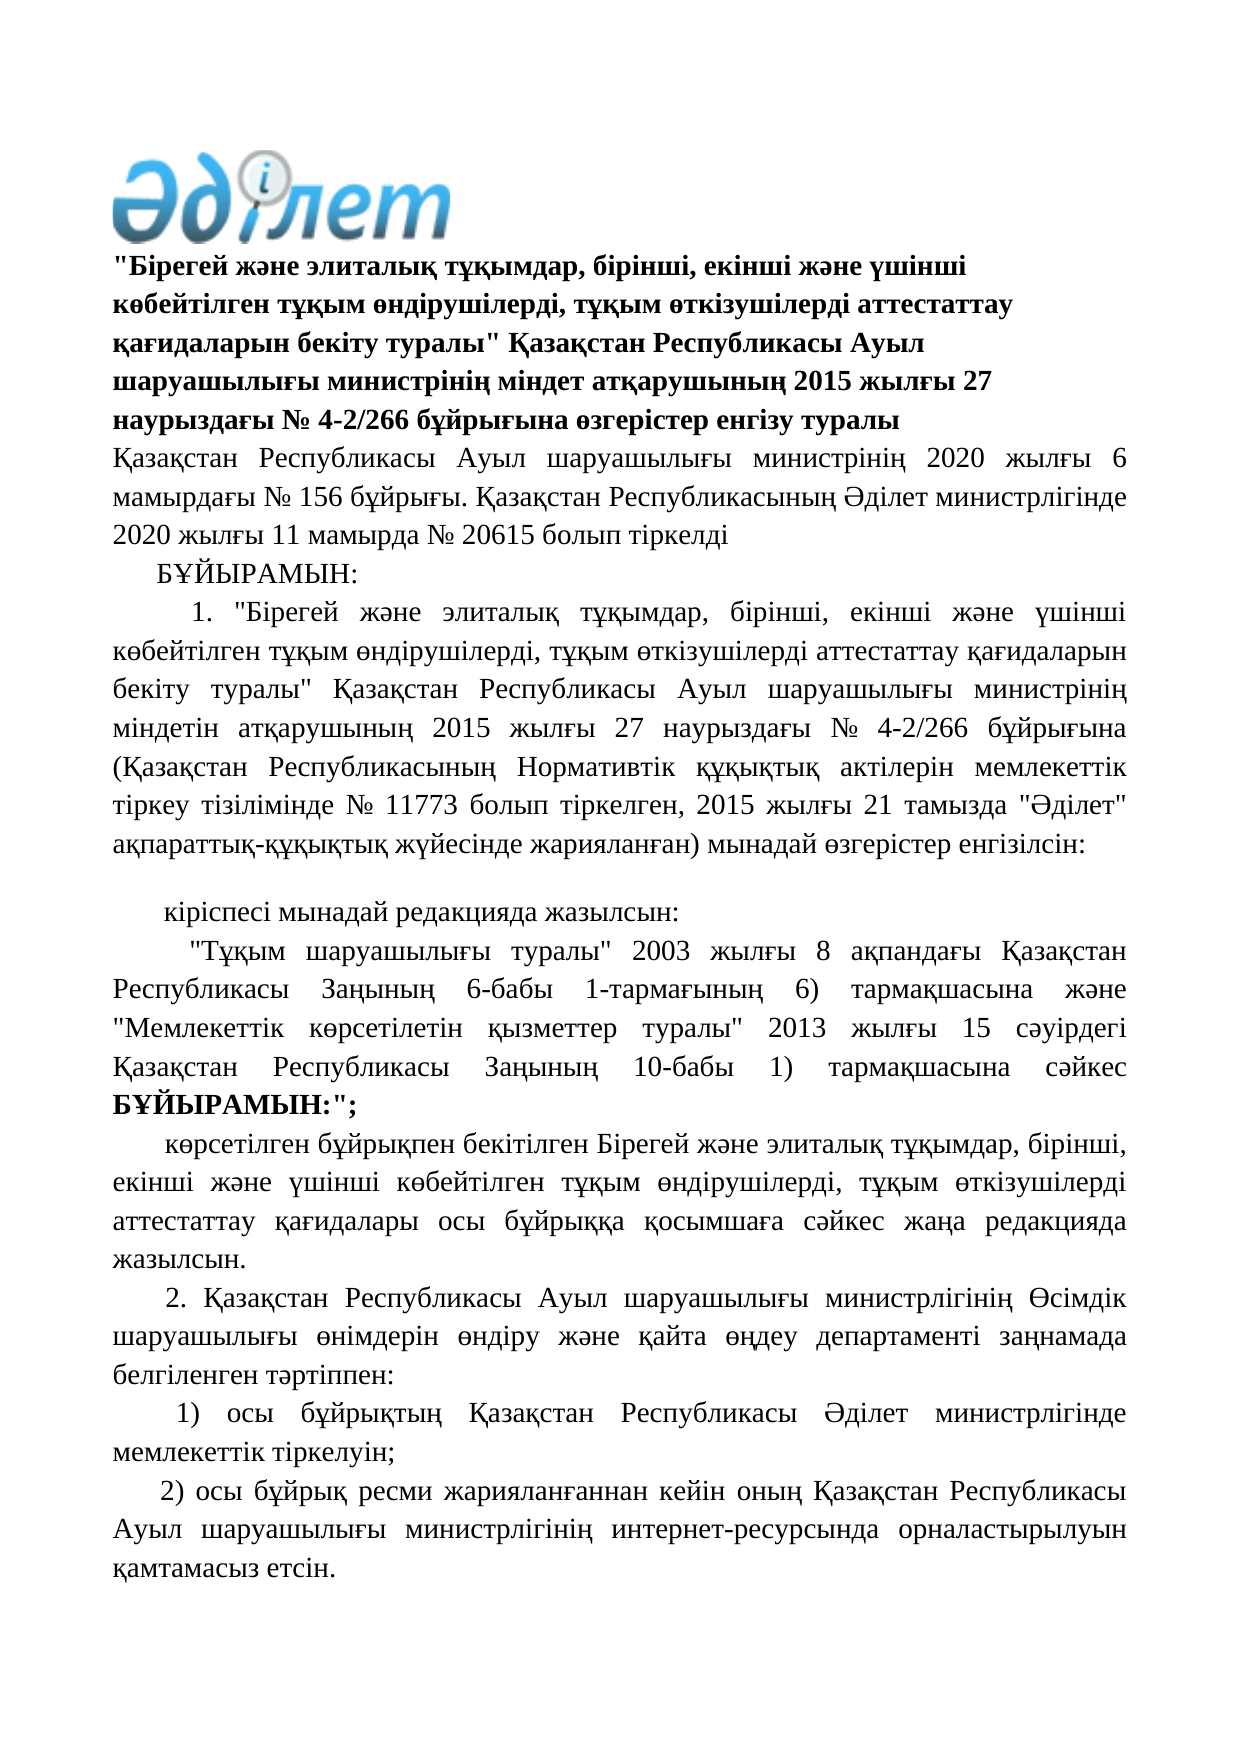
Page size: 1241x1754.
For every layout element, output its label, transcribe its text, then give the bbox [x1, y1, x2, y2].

text "Тұқым шаруашылығы туралы" 2003 жылғы 8 ақпандағы Қазақстан Республикасы Заңының 6-бабы 1-тармағының 6) тармақшасына және "Мемлекеттік көрсетілетін қызметтер туралы" 2013 жылғы 15 сәуірдегі Қазақстан Республикасы Заңының 10-бабы 1) тармақшасына сәйкес БҰЙЫРАМЫН:"; [112, 933, 1128, 1121]
text 2) осы бұйрық ресми жарияланғаннан кейін оның Қазақстан Республикасы Ауыл шаруашылығы министрлігінің интернет-ресурсында орналастырылуын қамтамасыз етсін. [112, 1473, 1128, 1583]
text 2. Қазақстан Республикасы Ауыл шаруашылығы министрлігінің Өсімдік шаруашылығы өнімдерін өндіру және қайта өңдеу департаменті заңнамада белгіленген тәртіппен: [112, 1280, 1128, 1391]
text БҰЙЫРАМЫН: [112, 556, 1128, 589]
text 1) осы бұйрықтың Қазақстан Республикасы Әділет министрлігінде мемлекеттік тіркелуін; [112, 1396, 1128, 1468]
picture [112, 150, 451, 244]
text "Бірегей және элиталық тұқымдар, бірінші, екінші және үшінші көбейтілген тұқым өндірушілерді, тұқым өткізушілерді аттестаттау қағидаларын бекiту туралы" Қазақстан Республикасы Ауыл шаруашылығы министрінің міндет атқарушының 2015 жылғы 27 наурыздағы № 4-2/266 бұйрығына өзгерістер енгізу туралы [112, 248, 1128, 435]
text кіріспесі мынадай редакцияда жазылсын: [112, 894, 1128, 928]
text 1. "Бірегей және элиталық тұқымдар, бірінші, екінші және үшінші көбейтілген тұқым өндірушілерді, тұқым өткізушілерді аттестаттау қағидаларын бекiту туралы" Қазақстан Республикасы Ауыл шаруашылығы министрінің міндетін атқарушының 2015 жылғы 27 наурыздағы № 4-2/266 бұйрығына (Қазақстан Республикасының Нормативтік құқықтық актілерін мемлекеттік тіркеу тізілімінде № 11773 болып тіркелген, 2015 жылғы 21 тамызда "Әділет" ақпараттық-құқықтық жүйесінде жарияланған) мынадай өзгерістер енгізілсін: [112, 594, 1128, 859]
text көрсетілген бұйрықпен бекітілген Бірегей және элиталық тұқымдар, бірінші, екінші және үшінші көбейтілген тұқым өндірушілерді, тұқым өткізушілерді аттестаттау қағидалары осы бұйрыққа қосымшаға сәйкес жаңа редакцияда жазылсын. [112, 1126, 1128, 1275]
text Қазақстан Республикасы Ауыл шаруашылығы министрінің 2020 жылғы 6 мамырдағы № 156 бұйрығы. Қазақстан Республикасының Әділет министрлігінде 2020 жылғы 11 мамырда № 20615 болып тіркелді [112, 440, 1128, 551]
